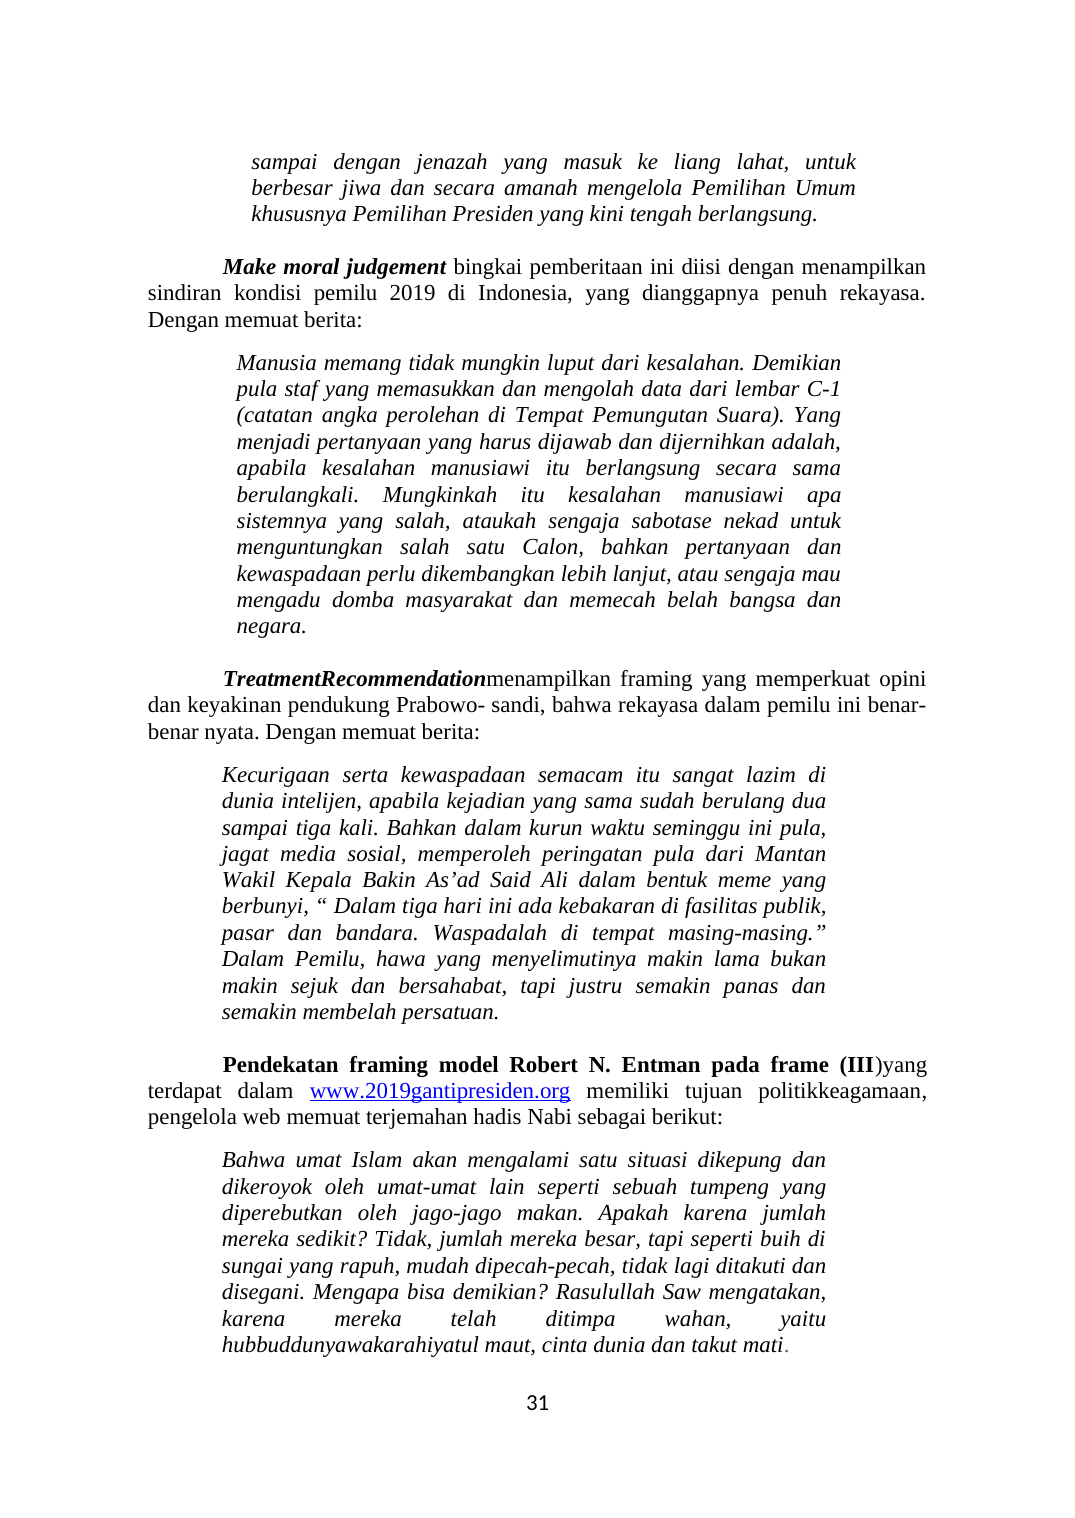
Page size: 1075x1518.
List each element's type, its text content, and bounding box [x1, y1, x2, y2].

text Kecurigaan serta kewaspadaan semacam itu sangat lazim di dunia intelijen, apabila kejadian yang sama sudah berulang dua sampai tiga kali. Bahkan dalam kurun waktu seminggu ini pula, jagat media sosial, memperoleh peringatan pula dari Mantan Wakil Kepala Bakin As’ad Said Ali dalam bentuk meme yang berbunyi, “ Dalam tiga hari ini ada kebakaran di fasilitas publik, pasar dan bandara. Waspadalah di tempat masing-masing.” Dalam Pemilu, hawa yang menyelimutinya makin lama bukan makin sejuk dan bersahabat, tapi justru semakin panas dan semakin membelah persatuan. [222, 761, 827, 1024]
text Pendekatan framing model Robert N. Entman pada frame (III)yang terdapat dalam www.2019gantipresiden.org memiliki tujuan politikkeagamaan, pengelola web memuat terjemahan hadis Nabi sebagai berikut: [148, 1051, 927, 1130]
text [251, 148, 856, 227]
text Make moral judgement bingkai pemberitaan ini diisi dengan menampilkan sindiran kondisi pemilu 2019 di Indonesia, yang dianggapnya penuh rekayasa. Dengan memuat berita: [148, 253, 927, 332]
text Manusia memang tidak mungkin luput dari kesalahan. Demikian pula staf yang memasukkan dan mengolah data dari lembar C-1 (catatan angka perolehan di Tempat Pemungutan Suara). Yang menjadi pertanyaan yang harus dijawab dan dijernihkan adalah, apabila kesalahan manusiawi itu berlangsung secara sama berulangkali. Mungkinkah itu kesalahan manusiawi apa sistemnya yang salah, ataukah sengaja sabotase nekad untuk menguntungkan salah satu Calon, bahkan pertanyaan dan kewaspadaan perlu dikembangkan lebih lanjut, atau sengaja mau mengadu domba masyarakat dan memecah belah bangsa dan negara. [236, 349, 842, 639]
text Bahwa umat Islam akan mengalami satu situasi dikepung dan dikeroyok oleh umat-umat lain seperti sebuah tumpeng yang diperebutkan oleh jago-jago makan. Apakah karena jumlah mereka sedikit? Tidak, jumlah mereka besar, tapi seperti buih di sungai yang rapuh, mudah dipecah-pecah, tidak lagi ditakuti dan disegani. Mengapa bisa demikian? Rasulullah Saw mengatakan, karena mereka telah ditimpa wahan, yaitu hubbuddunyawakarahiyatul maut, cinta dunia dan takut mati. [222, 1146, 827, 1357]
text TreatmentRecommendationmenampilkan framing yang memperkuat opini dan keyakinan pendukung Prabowo- sandi, bahwa rekayasa dalam pemilu ini benar-benar nyata. Dengan memuat berita: [148, 665, 927, 744]
